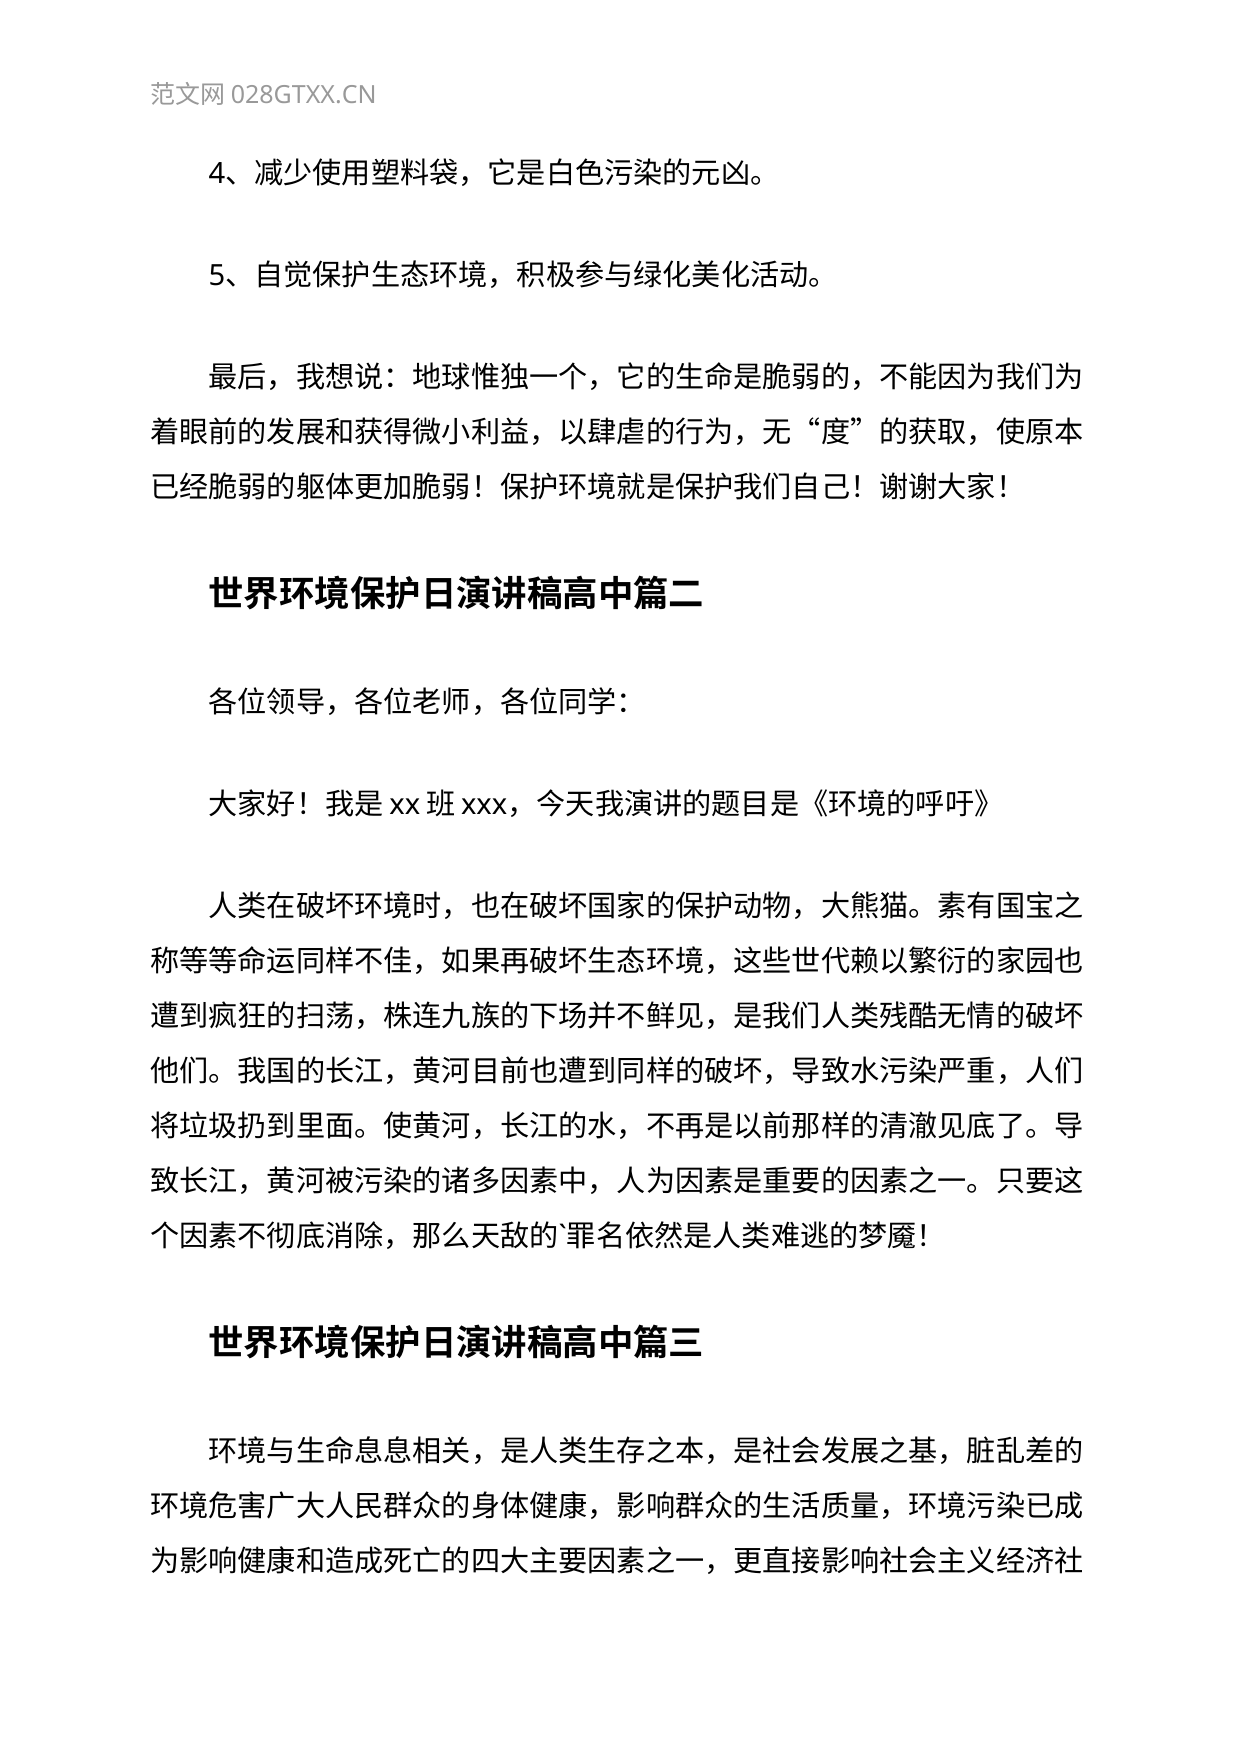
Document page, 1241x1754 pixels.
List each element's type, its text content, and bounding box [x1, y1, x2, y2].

text 5、自觉保护生态环境，积极参与绿化美化活动。 [150, 252, 1090, 294]
text 4、减少使用塑料袋，它是白色污染的元凶。 [150, 150, 1090, 192]
text 人类在破坏环境时，也在破坏国家的保护动物，大熊猫。素有国宝之称等等命运同样不佳，如果再破坏生态环境，这些世代赖以繁衍的家园也遭到疯狂的扫荡，株连九族的下场并不鲜见，是我们人类残酷无情的破坏他们。我国的长江，黄河目前也遭到同样的破坏，导致水污染严重，人们将垃圾扔到里面。使黄河，长江的水，不再是以前那样的清澈见底了。导致长江，黄河被污染的诸多因素中，人为因素是重要的因素之一。只要这个因素不彻底消除，那么天敌的`罪名依然是人类难逃的梦魇！ [150, 883, 1090, 1254]
text 最后，我想说：地球惟独一个，它的生命是脆弱的，不能因为我们为着眼前的发展和获得微小利益，以肆虐的行为，无“度”的获取，使原本已经脆弱的躯体更加脆弱！保护环境就是保护我们自己！谢谢大家！ [150, 354, 1090, 506]
text 各位领导，各位老师，各位同学： [150, 679, 1090, 721]
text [150, 1427, 1090, 1579]
text 世界环境保护日演讲稿高中篇二 [150, 566, 1090, 617]
text 大家好！我是xx班xxx，今天我演讲的题目是《环境的呼吁》 [150, 781, 1090, 823]
text 世界环境保护日演讲稿高中篇三 [150, 1314, 1090, 1365]
